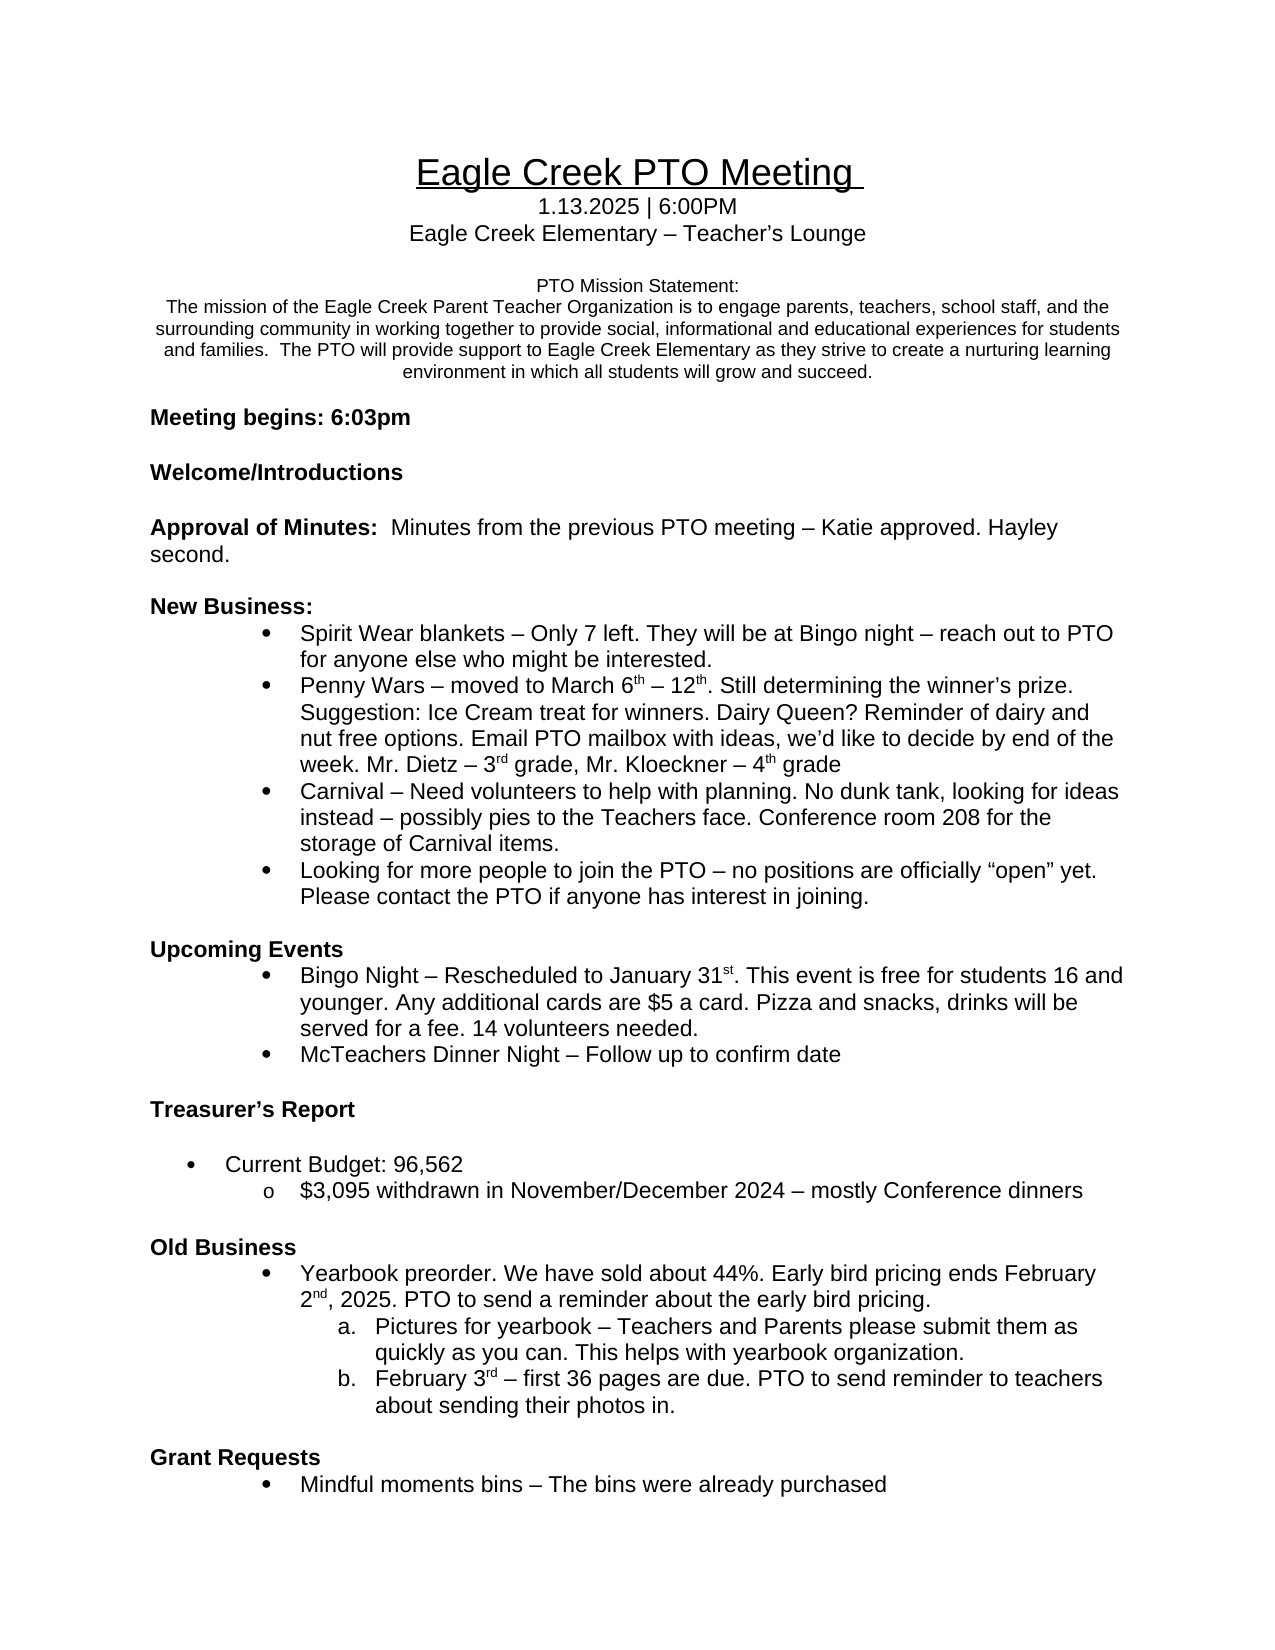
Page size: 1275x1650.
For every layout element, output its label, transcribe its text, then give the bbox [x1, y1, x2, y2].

list $3,095 withdrawn in November/December 2024 – mostly Conference dinners [262, 1177, 1125, 1205]
text Eagle Creek PTO Meeting [150, 150, 1125, 193]
text Meeting begins: 6:03pm [150, 404, 1125, 430]
list Looking for more people to join the PTO – no positions are officially “open” yet. Please contact the PTO if anyone has interest in joining. [262, 857, 1125, 909]
text 1.13.2025 | 6:00PM [150, 193, 1125, 219]
text Treasurer’s Report [150, 1096, 1125, 1151]
text PTO Mission Statement: [150, 274, 1125, 296]
text Eagle Creek Elementary – Teacher’s Lounge [150, 219, 1125, 246]
text Upcoming Events [150, 936, 1125, 962]
list Yearbook preorder. We have sold about 44%. Early bird pricing ends February 2nd, 2025. PTO to send a reminder about the early bird pricing. [262, 1260, 1125, 1313]
list Pictures for yearbook – Teachers and Parents please submit them as quickly as you can. This helps with yearbook organization. [337, 1313, 1125, 1365]
list Mindful moments bins – The bins were already purchased [262, 1471, 1125, 1497]
text Old Business [150, 1233, 1125, 1260]
list Spirit Wear blankets – Only 7 left. They will be at Bingo night – reach out to PTO for anyone else who might be interested. [262, 619, 1125, 672]
list February 3rd – first 36 pages are due. PTO to send reminder to teachers about sending their photos in. [337, 1365, 1125, 1418]
text The mission of the Eagle Creek Parent Teacher Organization is to engage parents, teachers, school staff, and the surrounding community in working together to provide social, informational and educational experiences for students and families. The PTO will provide support to Eagle Creek Elementary as they strive to create a nurturing learning environment in which all students will grow and succeed. [150, 296, 1125, 382]
list Current Budget: 96,562 [187, 1151, 1125, 1177]
text Approval of Minutes: Minutes from the previous PTO meeting – Katie approved. Hayley second. [150, 514, 1125, 567]
list Bingo Night – Rescheduled to January 31st. This event is free for students 16 and younger. Any additional cards are $5 a card. Pizza and snacks, drinks will be served for a fee. 14 volunteers needed. [262, 962, 1125, 1041]
text New Business: [150, 593, 1125, 619]
list Penny Wars – moved to March 6th – 12th. Still determining the winner’s prize. Suggestion: Ice Cream treat for winners. Dairy Queen? Reminder of dairy and nut free options. Email PTO mailbox with ideas, we’d like to decide by end of the week. Mr. Dietz – 3rd grade, Mr. Kloeckner – 4th grade [262, 672, 1125, 778]
list McTeachers Dinner Night – Follow up to confirm date [262, 1041, 1125, 1068]
list Carnival – Need volunteers to help with planning. No dunk tank, looking for ideas instead – possibly pies to the Teachers face. Conference room 208 for the storage of Carnival items. [262, 778, 1125, 857]
text Welcome/Introductions [150, 459, 1125, 485]
text Grant Requests [150, 1444, 1125, 1471]
